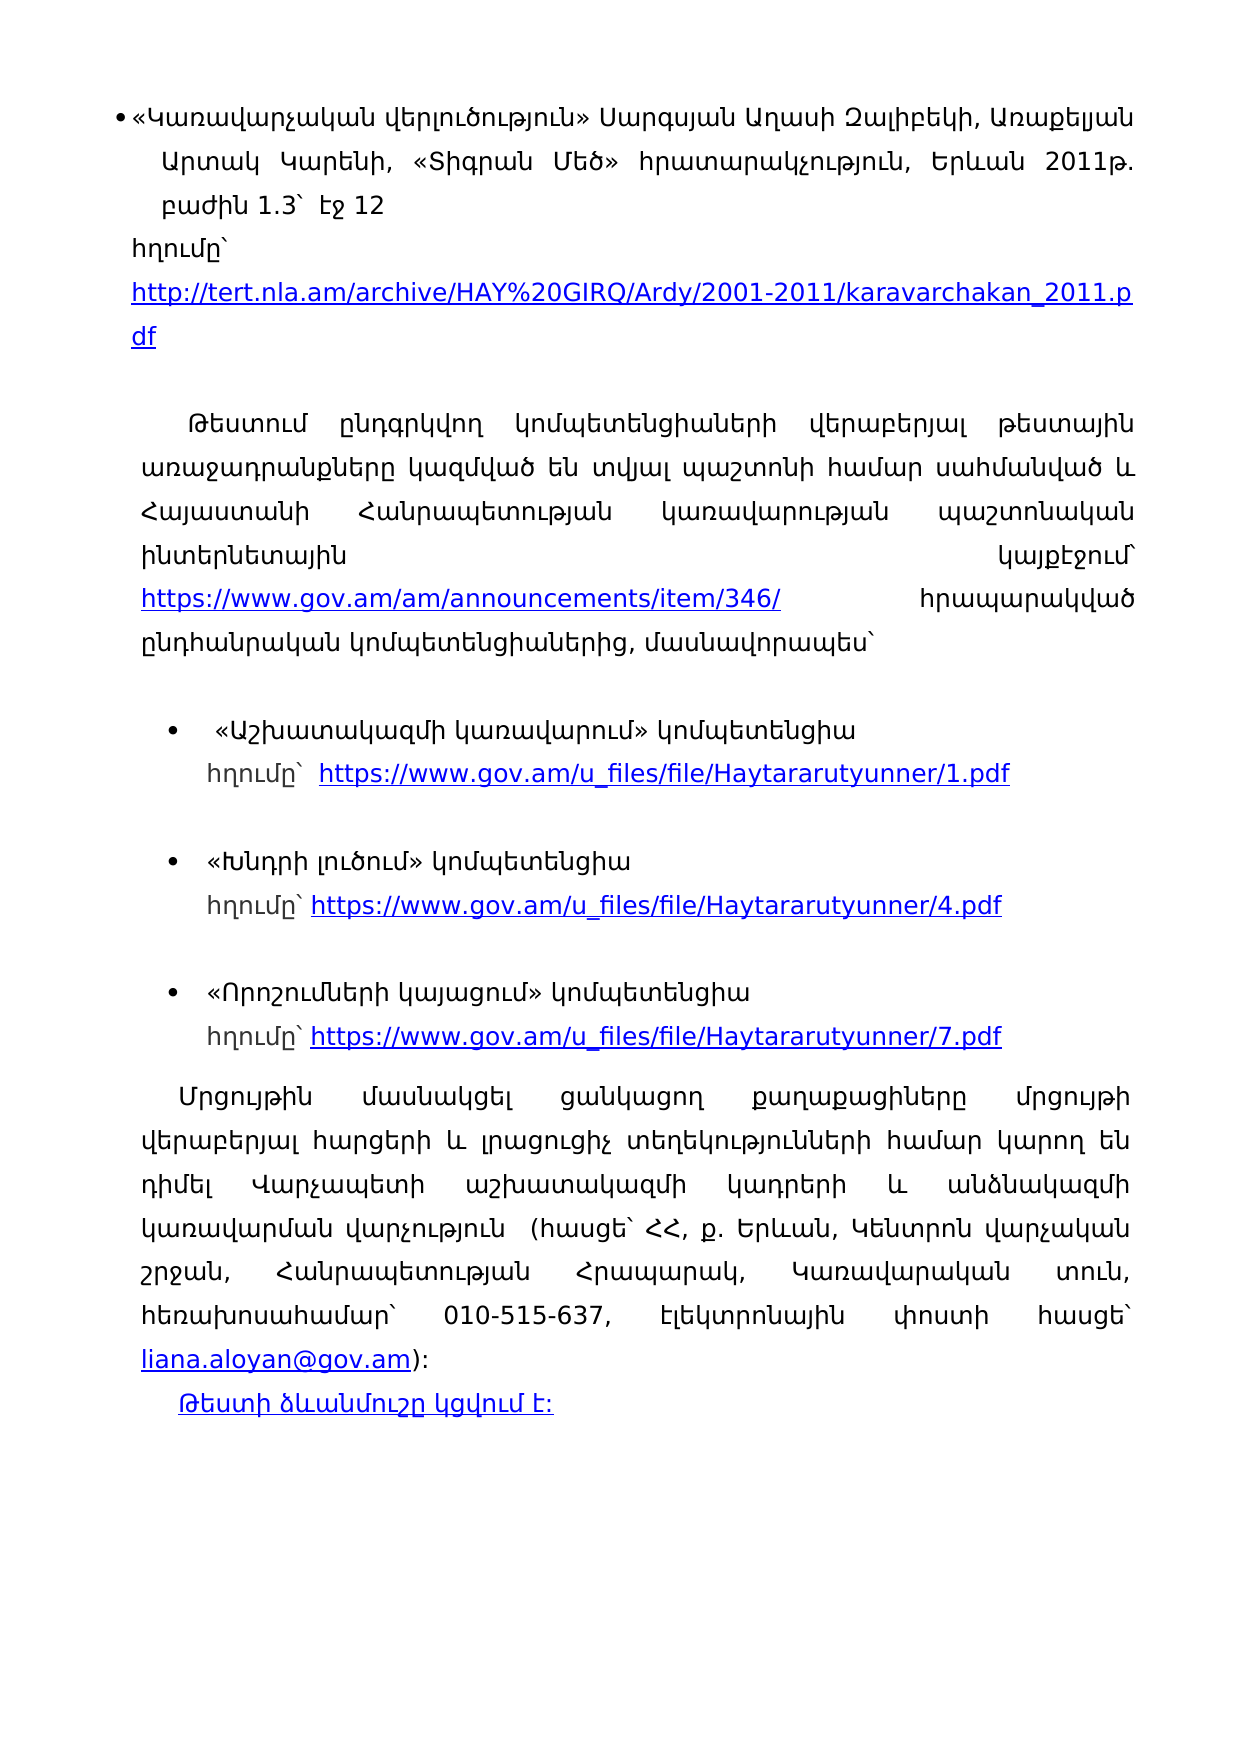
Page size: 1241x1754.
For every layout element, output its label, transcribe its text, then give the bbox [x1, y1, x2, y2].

list «Կառավարչական վերլուծություն» Սարգսյան Աղասի Զալիբեկի, Առաքելյան Արտակ Կարենի, «Տիգրան Մեծ» հրատարակչություն, Երևան 2011թ. բաժին 1.3՝ էջ 12 [116, 103, 1136, 220]
list հղումը՝ https://www.gov.am/u_files/file/Haytararutyunner/7.pdf [206, 1022, 1162, 1051]
text Թեստի ձևանմուշը կցվում է: [141, 1389, 1131, 1418]
text Թեստում ընդգրկվող կոմպետենցիաների վերաբերյալ թեստային առաջադրանքները կազմված են տվյալ պաշտոնի համար սահմանված և Հայաստանի Հանրապետության կառավարության պաշտոնական ինտերնետային կայքէջում՝ https://www.gov.am/am/announcements/item/346/ հրապարակված ընդհանրական կոմպետենցիաներից, մասնավորապես՝ [141, 410, 1136, 658]
text հղումը՝ http://tert.nla.am/archive/HAY%20GIRQ/Ardy/2001-2011/karavarchakan_2011.pdf [131, 235, 1136, 351]
text հղումը՝ https://www.gov.am/u_files/file/Haytararutyunner/1.pdf [206, 760, 1162, 789]
list «Խնդրի լուծում» կոմպետենցիա [169, 847, 1162, 876]
list «Աշխատակազմի կառավարում» կոմպետենցիա [169, 716, 1162, 745]
text Մրցույթին մասնակցել ցանկացող քաղաքացիները մրցույթի վերաբերյալ հարցերի և լրացուցիչ տեղեկությունների համար կարող են դիմել Վարչապետի աշխատակազմի կադրերի և անձնակազմի կառավարման վարչություն (հասցե՝ ՀՀ, ք. Երևան, Կենտրոն վարչական շրջան, Հանրապետության Հրապարակ, Կառավարական տուն, հեռախոսահամար՝ 010-515-637, էլեկտրոնային փոստի հասցե՝ liana.aloyan@gov.am): [141, 1083, 1131, 1374]
text հղումը՝ https://www.gov.am/u_files/file/Haytararutyunner/4.pdf [206, 891, 1162, 920]
list «Որոշումների կայացում» կոմպետենցիա [169, 978, 1162, 1008]
